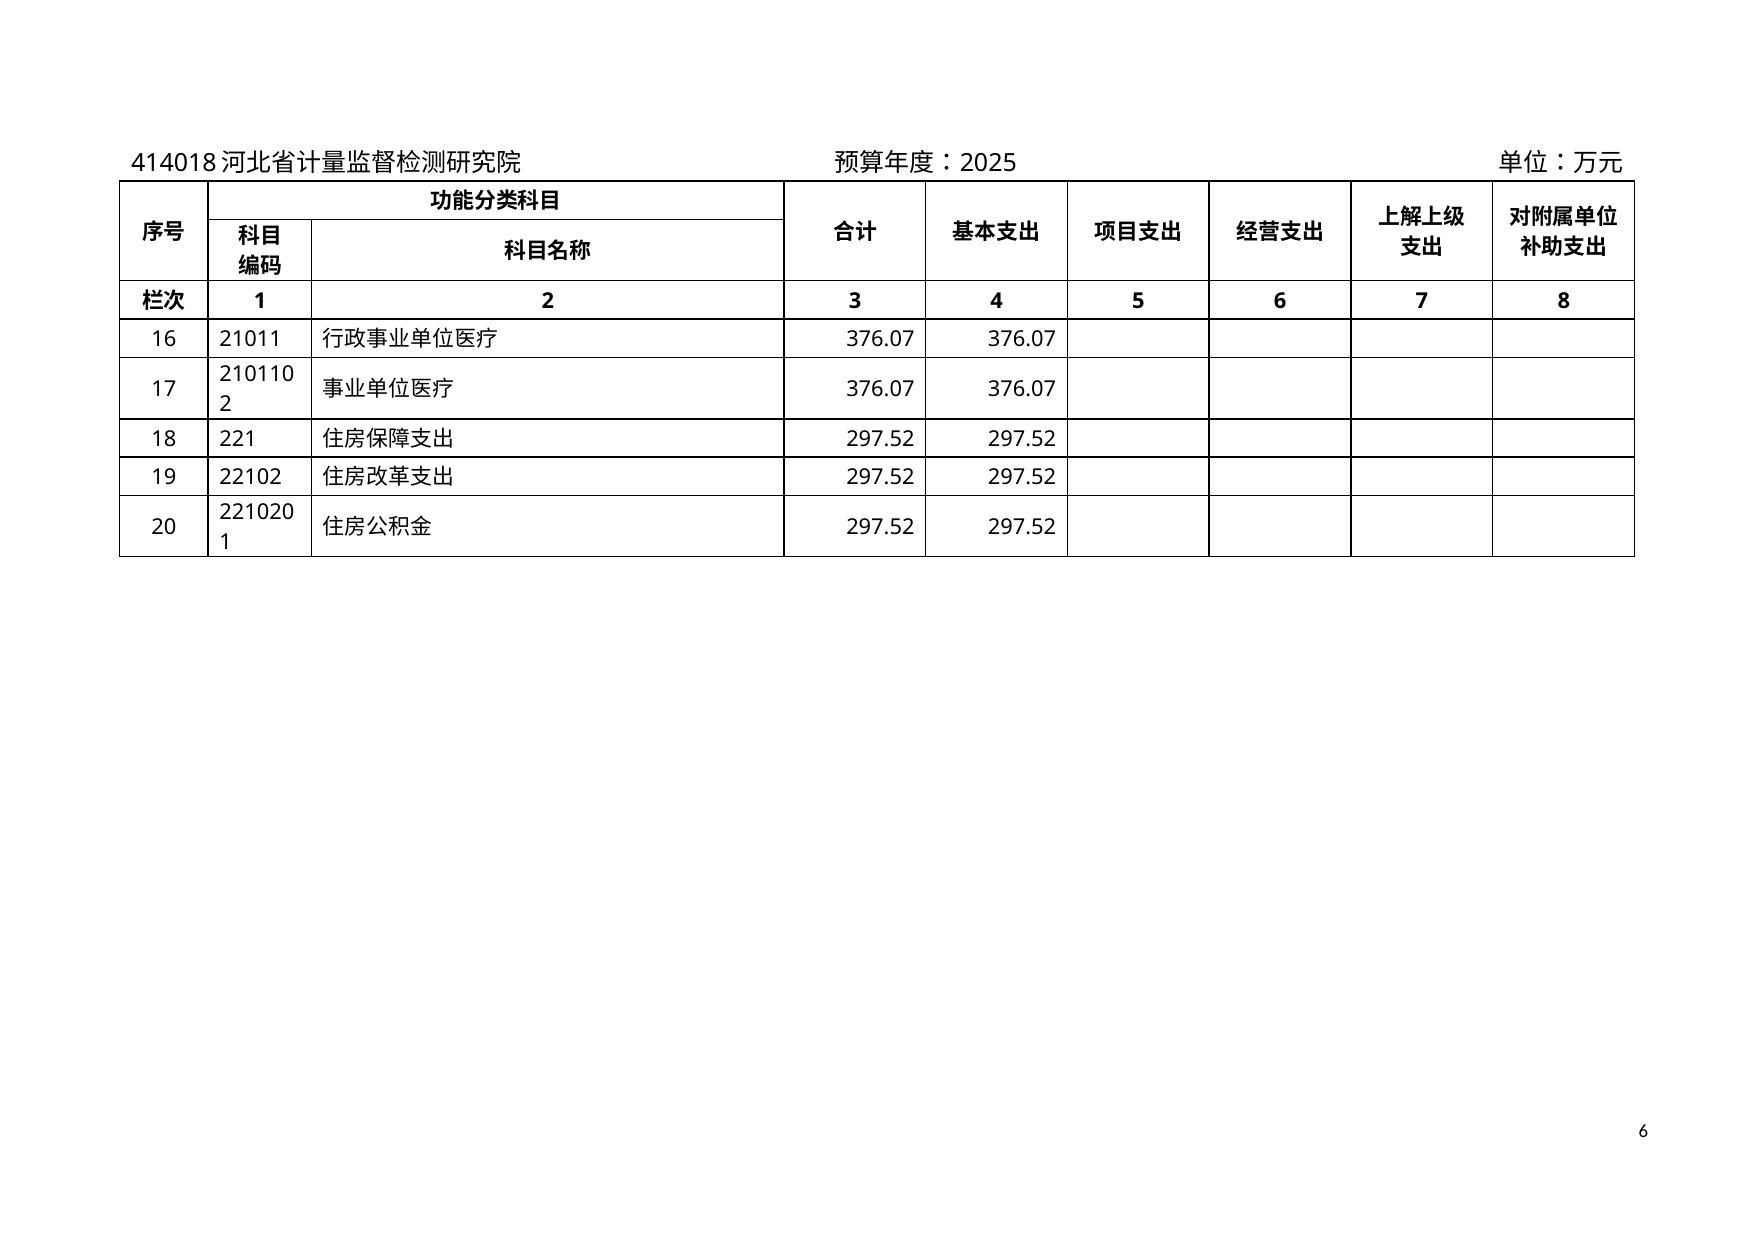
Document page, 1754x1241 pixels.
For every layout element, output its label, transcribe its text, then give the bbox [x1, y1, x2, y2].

table_cell [1068, 420, 1208, 456]
table_cell 8 [1493, 281, 1634, 318]
table_cell 297.52 [785, 420, 925, 456]
table_cell [1210, 458, 1350, 495]
table_cell [1068, 358, 1208, 418]
table_cell 21011 [209, 320, 311, 357]
table_cell 5 [1068, 281, 1208, 318]
table_cell 20 [120, 496, 207, 556]
table_cell 序号 [120, 182, 207, 280]
table_cell [1210, 496, 1350, 556]
table_cell [1352, 420, 1492, 456]
table_cell 住房保障支出 [312, 420, 783, 456]
table_cell 7 [1352, 281, 1492, 318]
table_cell 17 [120, 358, 207, 418]
table_cell 3 [785, 281, 925, 318]
table_cell 376.07 [926, 320, 1067, 357]
table_cell 科目名称 [312, 220, 783, 280]
table_cell 事业单位医疗 [312, 358, 783, 418]
table_cell 项目支出 [1068, 182, 1208, 280]
table_cell 297.52 [785, 496, 925, 556]
table_cell 1 [209, 281, 311, 318]
table_cell 2101102 [209, 358, 311, 418]
table_cell [1352, 496, 1492, 556]
table_cell 4 [926, 281, 1067, 318]
table_cell 经营支出 [1210, 182, 1350, 280]
table_cell [1493, 420, 1634, 456]
table_cell 297.52 [926, 458, 1067, 495]
table_cell 297.52 [785, 458, 925, 495]
table_header 414018河北省计量监督检测研究院 [120, 143, 783, 180]
table_cell 6 [1210, 281, 1350, 318]
table_cell [1210, 320, 1350, 357]
table_cell [1493, 496, 1634, 556]
table_cell 19 [120, 458, 207, 495]
table_cell [1068, 458, 1208, 495]
table_cell 18 [120, 420, 207, 456]
table_cell [1493, 320, 1634, 357]
table_cell 376.07 [785, 320, 925, 357]
table_cell [1068, 496, 1208, 556]
table_cell 376.07 [926, 358, 1067, 418]
table_cell 上解上级 支出 [1352, 182, 1492, 280]
table_cell [1210, 358, 1350, 418]
table_cell 2210201 [209, 496, 311, 556]
table_cell 科目 编码 [209, 220, 311, 280]
table_cell 2 [312, 281, 783, 318]
table_cell 基本支出 [926, 182, 1067, 280]
table_cell 合计 [785, 182, 925, 280]
table_cell [1493, 458, 1634, 495]
table_cell [1352, 458, 1492, 495]
table_cell 行政事业单位医疗 [312, 320, 783, 357]
table_cell 22102 [209, 458, 311, 495]
table_cell 功能分类科目 [209, 182, 783, 219]
table_header 单位：万元 [1068, 143, 1634, 180]
table_cell 对附属单位补助支出 [1493, 182, 1634, 280]
table_cell 栏次 [120, 281, 207, 318]
table_cell [1352, 320, 1492, 357]
table_cell 376.07 [785, 358, 925, 418]
table_cell [1210, 420, 1350, 456]
table_cell [1352, 358, 1492, 418]
table_cell 297.52 [926, 420, 1067, 456]
table_cell [1493, 358, 1634, 418]
table_header 预算年度：2025 [785, 143, 1067, 180]
table_cell 16 [120, 320, 207, 357]
table_cell [1068, 320, 1208, 357]
table_cell 住房改革支出 [312, 458, 783, 495]
table_cell 221 [209, 420, 311, 456]
table_cell 住房公积金 [312, 496, 783, 556]
table_cell 297.52 [926, 496, 1067, 556]
